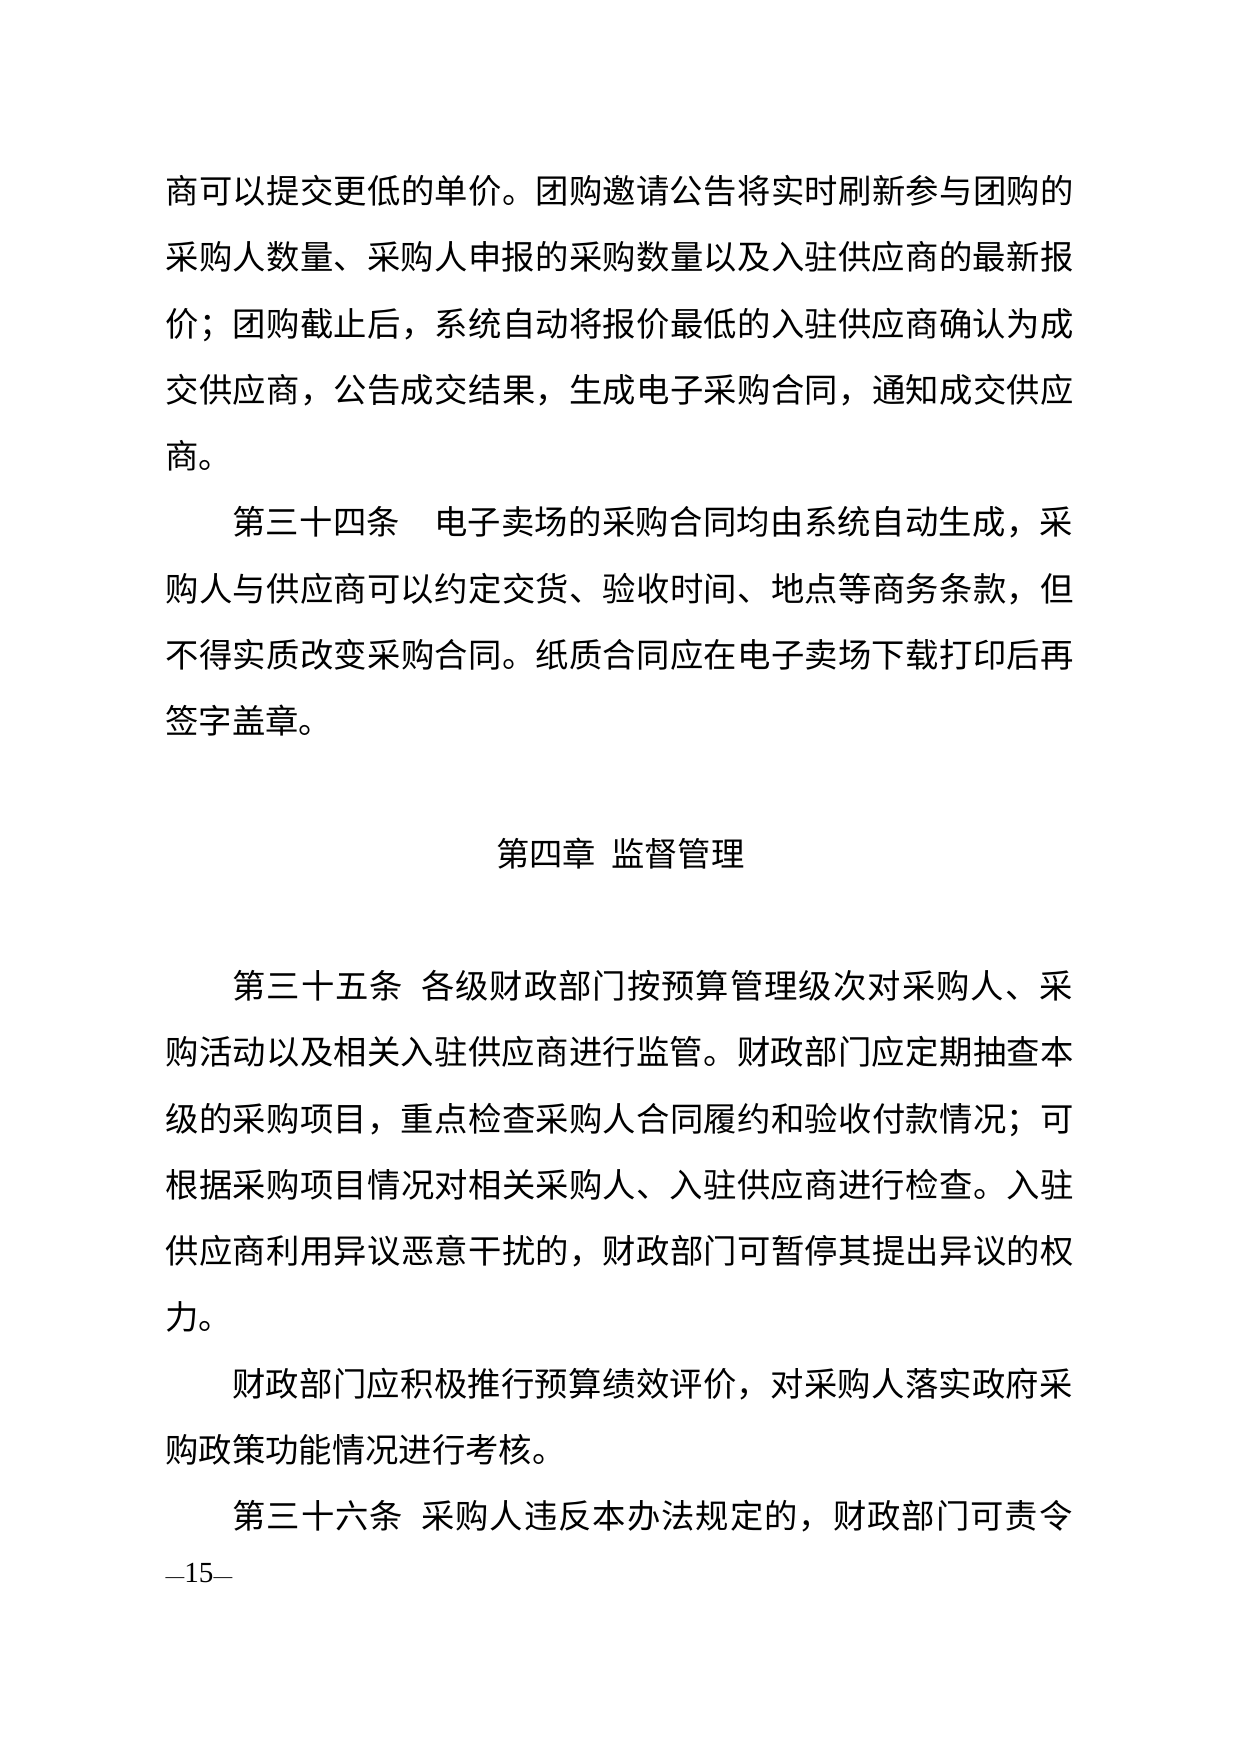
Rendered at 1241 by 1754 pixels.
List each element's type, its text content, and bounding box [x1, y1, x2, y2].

text 第三十四条 电子卖场的采购合同均由系统自动生成，采购人与供应商可以约定交货、验收时间、地点等商务条款，但不得实质改变采购合同。纸质合同应在电子卖场下载打印后再签字盖章。 [165, 487, 1075, 752]
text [165, 1481, 1075, 1547]
text 第三十五条 各级财政部门按预算管理级次对采购人、采购活动以及相关入驻供应商进行监管。财政部门应定期抽查本级的采购项目，重点检查采购人合同履约和验收付款情况；可根据采购项目情况对相关采购人、入驻供应商进行检查。入驻供应商利用异议恶意干扰的，财政部门可暂停其提出异议的权力。 [165, 951, 1075, 1348]
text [165, 156, 1075, 487]
text 第四章 监督管理 [165, 818, 1075, 884]
text 财政部门应积极推行预算绩效评价，对采购人落实政府采购政策功能情况进行考核。 [165, 1348, 1075, 1481]
